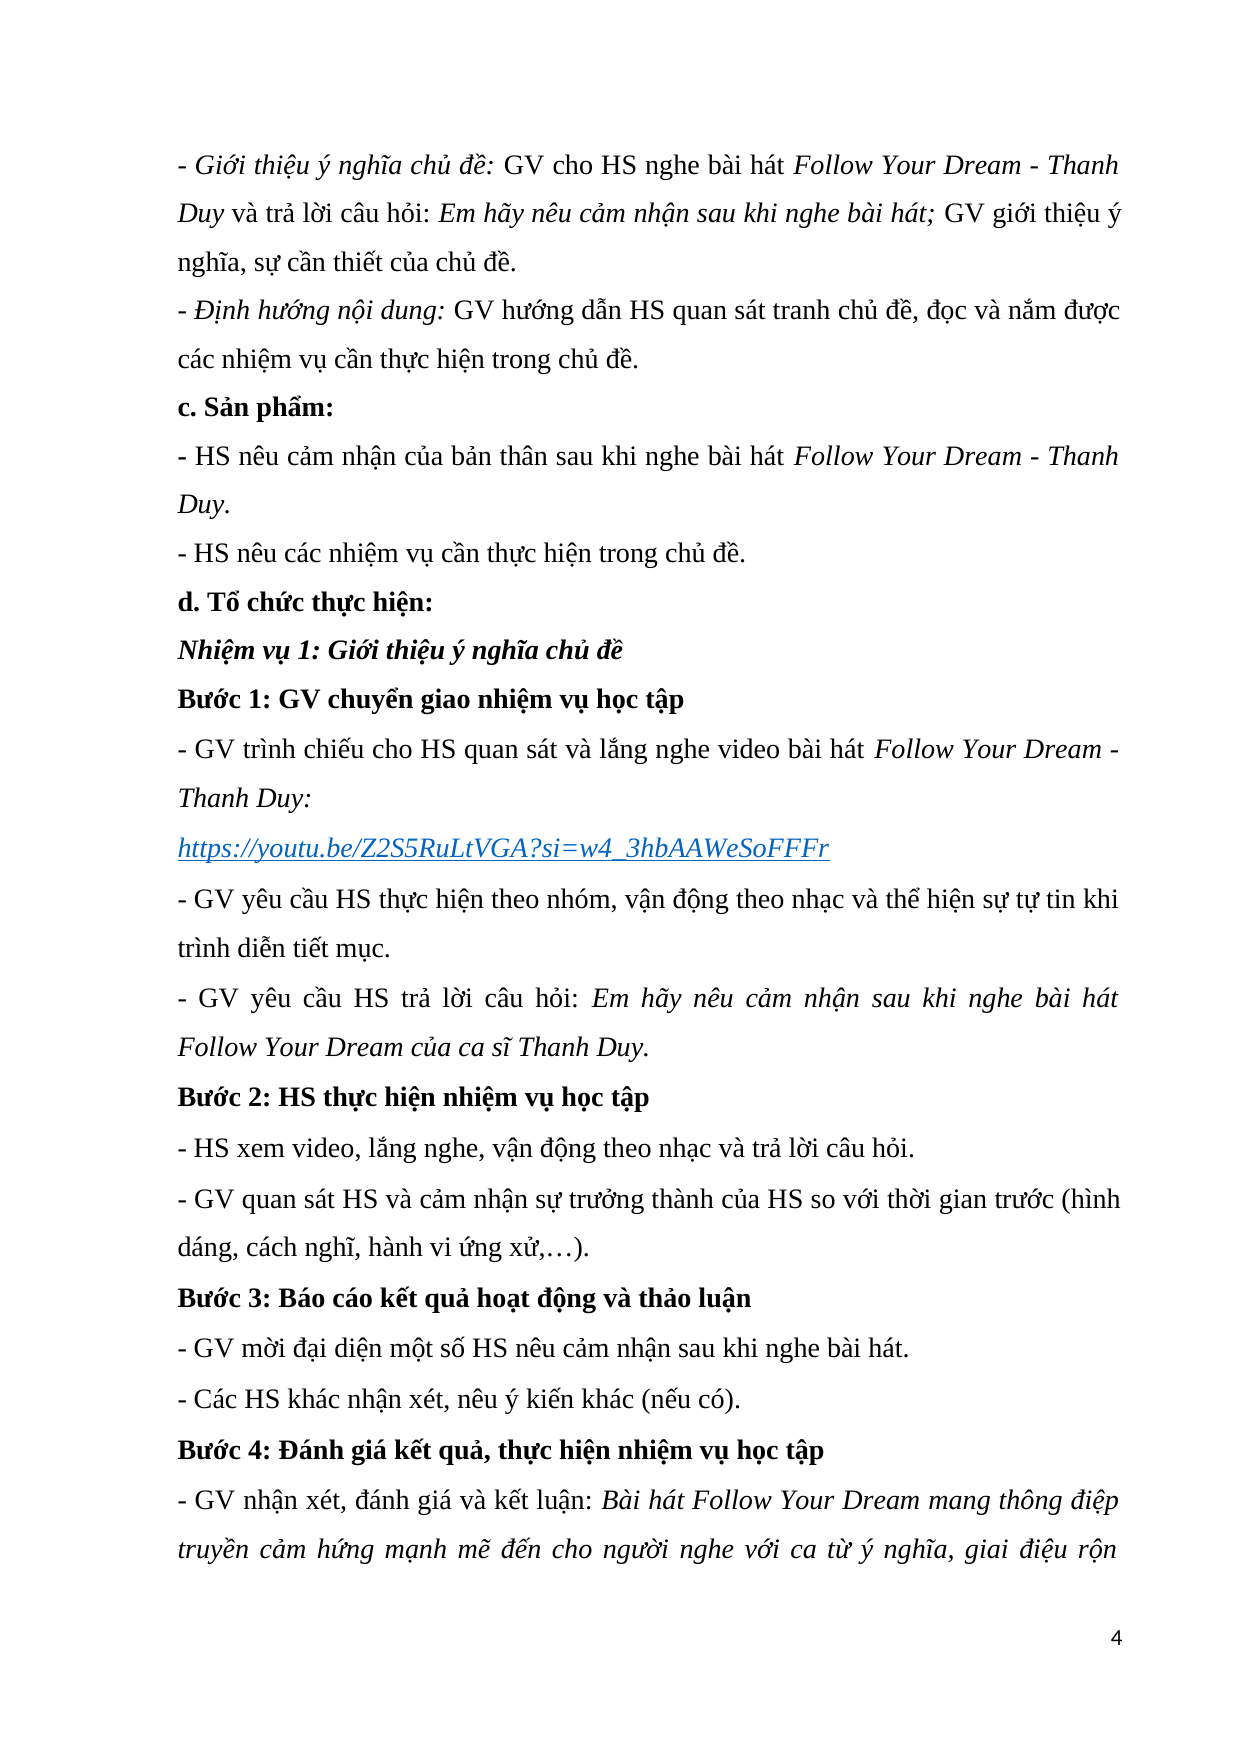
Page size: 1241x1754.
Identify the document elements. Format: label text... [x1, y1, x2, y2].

text Bước 4: Đánh giá kết quả, thực hiện nhiệm vụ học tập [177, 1433, 1122, 1465]
text Bước 1: GV chuyển giao nhiệm vụ học tập [177, 682, 1122, 714]
text - GV trình chiếu cho HS quan sát và lắng nghe video bài hát Follow Your Dream - Thanh Duy: [177, 732, 1122, 813]
text Nhiệm vụ 1: Giới thiệu ý nghĩa chủ đề [177, 633, 1122, 666]
text - HS xem video, lắng nghe, vận động theo nhạc và trả lời câu hỏi. [177, 1131, 1122, 1163]
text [177, 1483, 1122, 1564]
text https://youtu.be/Z2S5RuLtVGA?si=w4_3hbAAWeSoFFFr [177, 831, 1122, 864]
text Bước 3: Báo cáo kết quả hoạt động và thảo luận [177, 1281, 1122, 1313]
text - GV quan sát HS và cảm nhận sự trưởng thành của HS so với thời gian trước (hình dáng, cách nghĩ, hành vi ứng xử,…). [177, 1182, 1122, 1263]
text - Định hướng nội dung: GV hướng dẫn HS quan sát tranh chủ đề, đọc và nắm được các nhiệm vụ cần thực hiện trong chủ đề. [177, 293, 1122, 374]
text - Các HS khác nhận xét, nêu ý kiến khác (nếu có). [177, 1382, 1122, 1414]
text - Giới thiệu ý nghĩa chủ đề: GV cho HS nghe bài hát Follow Your Dream - Thanh Duy và trả lời câu hỏi: Em hãy nêu cảm nhận sau khi nghe bài hát; GV giới thiệu ý nghĩa, sự cần thiết của chủ đề. [177, 148, 1122, 277]
text c. Sản phẩm: [177, 390, 1122, 423]
text d. Tổ chức thực hiện: [177, 584, 1122, 617]
text - HS nêu cảm nhận của bản thân sau khi nghe bài hát Follow Your Dream - Thanh Duy. [177, 439, 1122, 520]
text Bước 2: HS thực hiện nhiệm vụ học tập [177, 1080, 1122, 1113]
text - GV yêu cầu HS trả lời câu hỏi: Em hãy nêu cảm nhận sau khi nghe bài hát Follow Your Dream của ca sĩ Thanh Duy. [177, 981, 1122, 1062]
text - GV yêu cầu HS thực hiện theo nhóm, vận động theo nhạc và thể hiện sự tự tin khi trình diễn tiết mục. [177, 882, 1122, 963]
text - HS nêu các nhiệm vụ cần thực hiện trong chủ đề. [177, 536, 1122, 568]
text - GV mời đại diện một số HS nêu cảm nhận sau khi nghe bài hát. [177, 1331, 1122, 1364]
